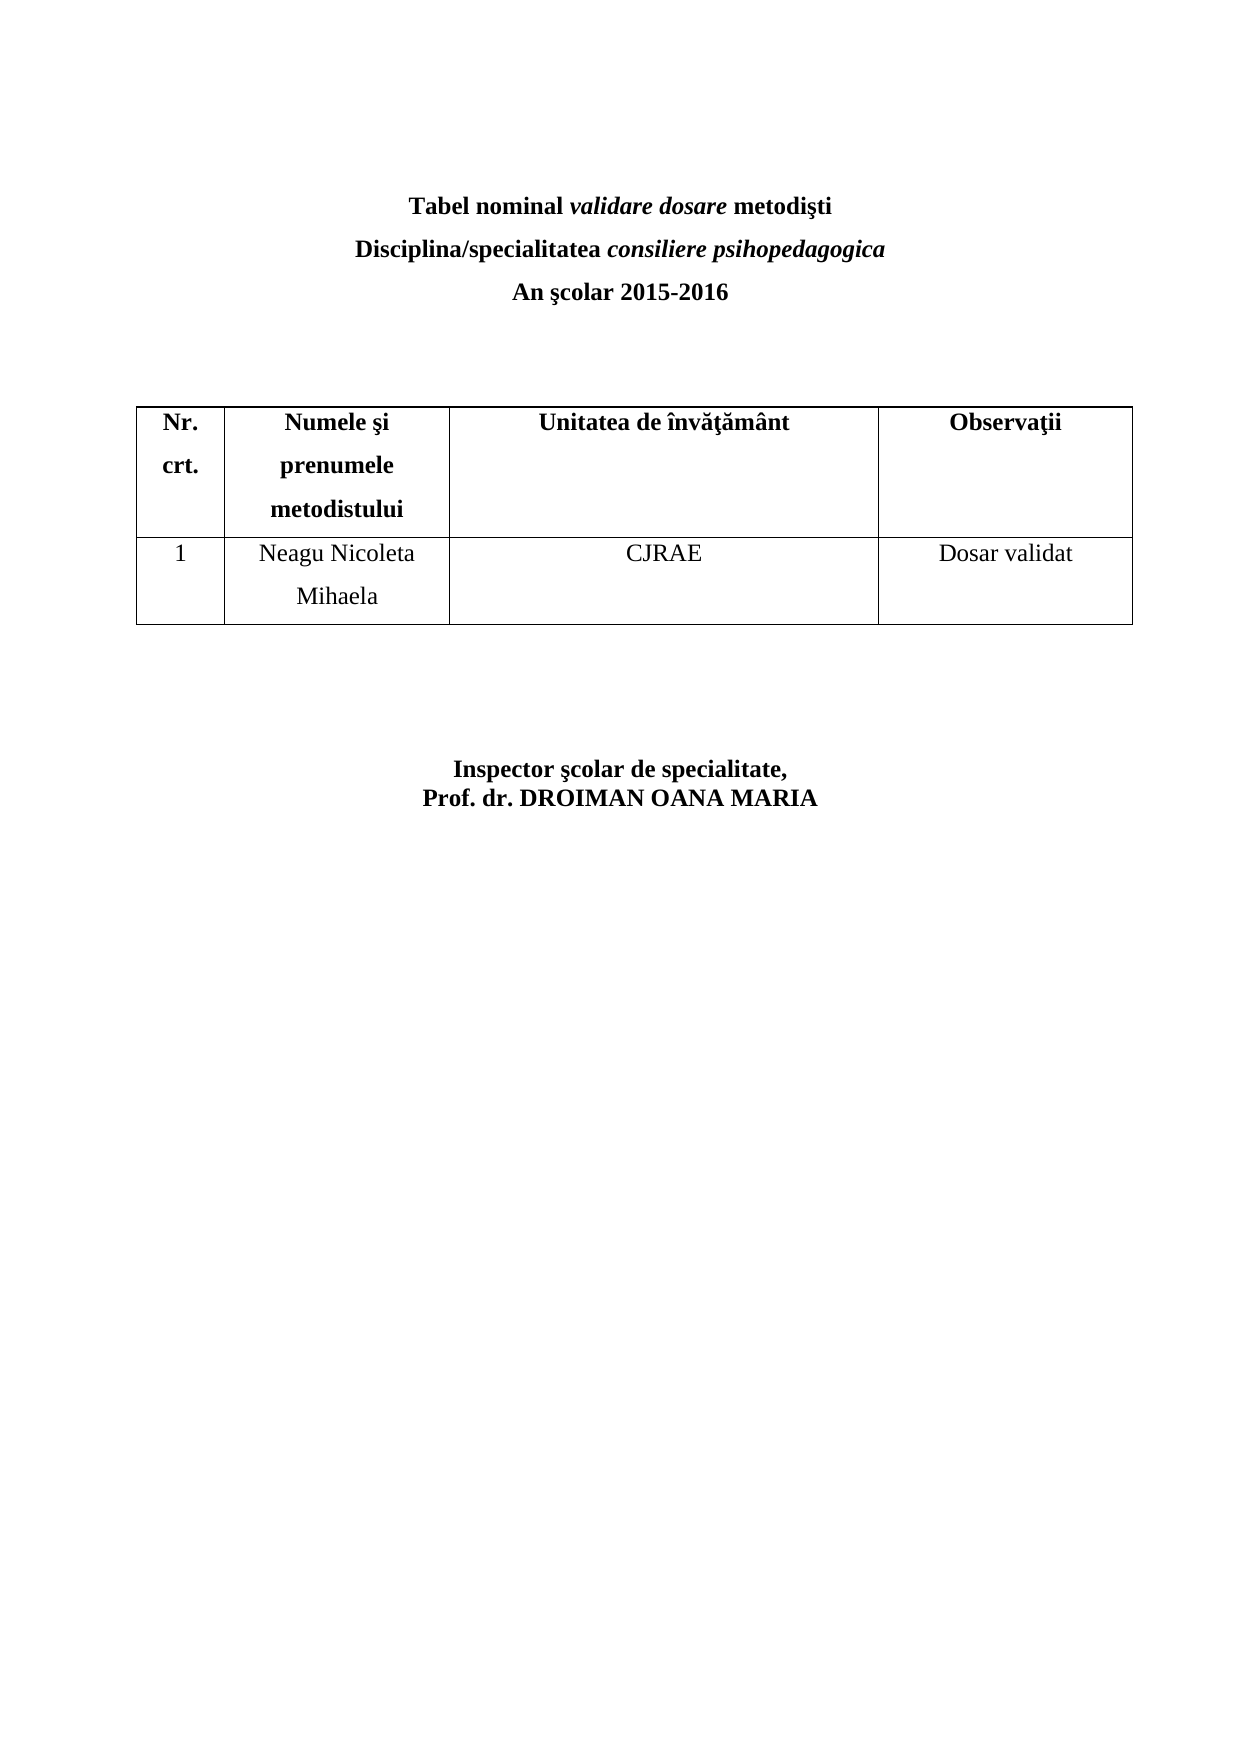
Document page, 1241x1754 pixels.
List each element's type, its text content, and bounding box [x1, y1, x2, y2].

table_header Numele şi prenumele metodistului [225, 408, 449, 537]
table_header Unitatea de învăţământ [450, 408, 878, 537]
table_cell Dosar validat [879, 538, 1132, 624]
table_header Nr. crt. [137, 408, 224, 537]
text An şcolar 2015-2016 [148, 277, 1093, 306]
text Inspector şcolar de specialitate, [148, 754, 1093, 783]
table_cell 1 [137, 538, 224, 624]
table_cell Neagu Nicoleta Mihaela [225, 538, 449, 624]
table_header Observaţii [879, 408, 1132, 537]
text Tabel nominal validare dosare metodişti [148, 191, 1093, 219]
table_cell CJRAE [450, 538, 878, 624]
text Disciplina/specialitatea consiliere psihopedagogica [148, 234, 1093, 263]
text Prof. dr. DROIMAN OANA MARIA [148, 783, 1093, 812]
